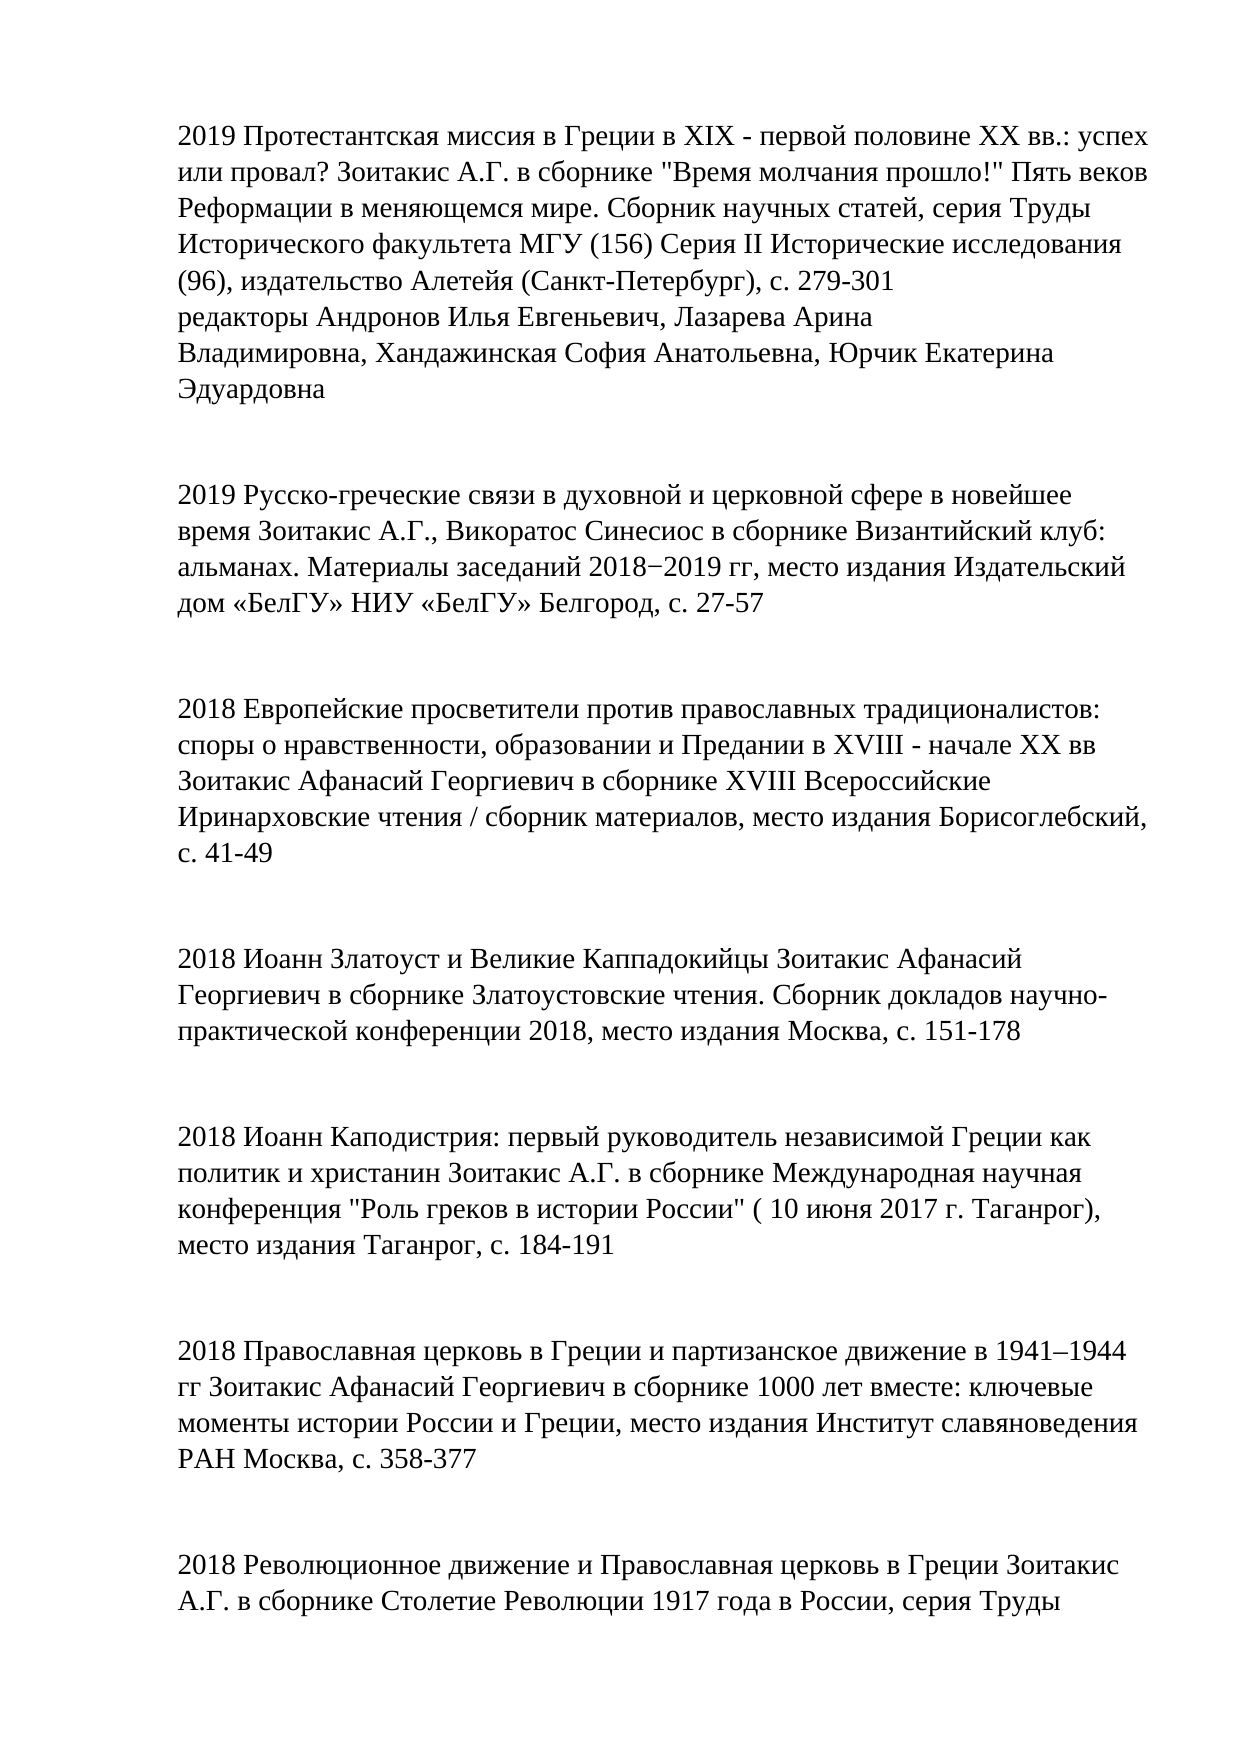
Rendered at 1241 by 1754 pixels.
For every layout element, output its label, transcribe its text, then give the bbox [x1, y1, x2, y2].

text 2019 Протестантская миссия в Греции в XIX - первой половине XX вв.: успех или провал? Зоитакис А.Г. в сборнике "Время молчания прошло!" Пять веков Реформации в меняющемся мире. Сборник научных статей, серия Труды Исторического факультета МГУ (156) Серия II Исторические исследования (96), издательство Алетейя (Санкт-Петербург), с. 279-301 редакторы Андронов Илья Евгеньевич, Лазарева Арина Владимировна, Хандажинская София Анатольевна, Юрчик Екатерина Эдуардовна [177, 118, 1152, 405]
text 2018 Европейские просветители против православных традиционалистов: споры о нравственности, образовании и Предании в XVIII - начале XX вв Зоитакис Афанасий Георгиевич в сборнике XVIII Всероссийские Иринарховские чтения / сборник материалов, место издания Борисоглебский, с. 41-49 [177, 691, 1152, 869]
text 2018 Иоанн Златоуст и Великие Каппадокийцы Зоитакис Афанасий Георгиевич в сборнике Златоустовские чтения. Сборник докладов научно-практической конференции 2018, место издания Москва, с. 151-178 [177, 941, 1152, 1047]
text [177, 1547, 1152, 1617]
text 2018 Православная церковь в Греции и партизанское движение в 1941–1944 гг Зоитакис Афанасий Георгиевич в сборнике 1000 лет вместе: ключевые моменты истории России и Греции, место издания Институт славяноведения РАН Москва, с. 358-377 [177, 1333, 1152, 1475]
text 2019 Русско-греческие связи в духовной и церковной сфере в новейшее время Зоитакис А.Г., Викоратос Синесиос в сборнике Византийский клуб: альманах. Материалы заседаний 2018−2019 гг, место издания Издательский дом «БелГУ» НИУ «БелГУ» Белгород, с. 27-57 [177, 477, 1152, 619]
text 2018 Иоанн Каподистрия: первый руководитель независимой Греции как политик и христанин Зоитакис А.Г. в сборнике Международная научная конференция "Роль греков в истории России" ( 10 июня 2017 г. Таганрог), место издания Таганрог, с. 184-191 [177, 1119, 1152, 1261]
